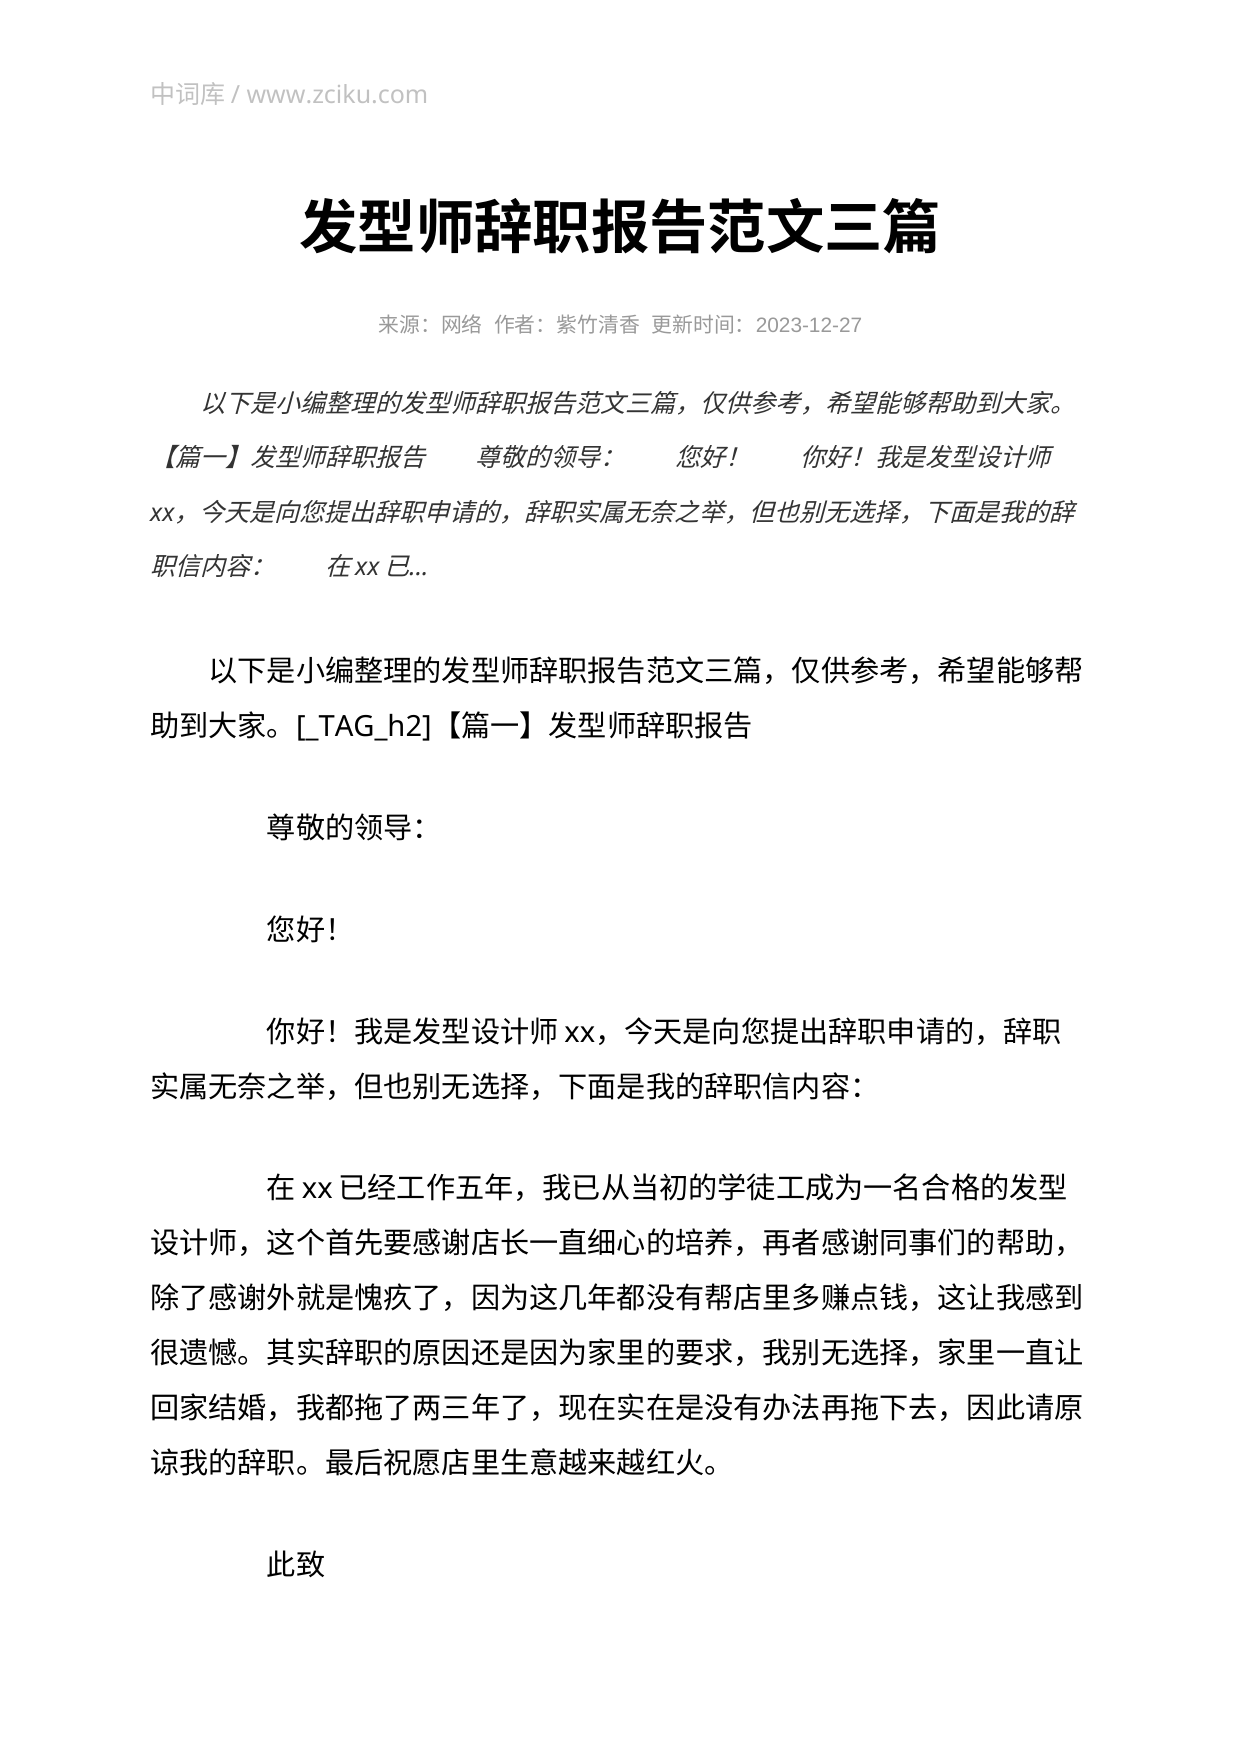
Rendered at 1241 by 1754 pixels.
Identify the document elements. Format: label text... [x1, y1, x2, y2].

text 以下是小编整理的发型师辞职报告范文三篇，仅供参考，希望能够帮助到大家。【篇一】发型师辞职报告 尊敬的领导： 您好！ 你好！我是发型设计师xx，今天是向您提出辞职申请的，辞职实属无奈之举，但也别无选择，下面是我的辞职信内容： 在xx已... [150, 383, 1090, 583]
subtitle 发型师辞职报告范文三篇 [150, 181, 1090, 266]
text 在xx已经工作五年，我已从当初的学徒工成为一名合格的发型设计师，这个首先要感谢店长一直细心的培养，再者感谢同事们的帮助，除了感谢外就是愧疚了，因为这几年都没有帮店里多赚点钱，这让我感到很遗憾。其实辞职的原因还是因为家里的要求，我别无选择，家里一直让回家结婚，我都拖了两三年了，现在实在是没有办法再拖下去，因此请原谅我的辞职。最后祝愿店里生意越来越红火。 [150, 1165, 1090, 1482]
text 以下是小编整理的发型师辞职报告范文三篇，仅供参考，希望能够帮助到大家。[_TAG_h2]【篇一】发型师辞职报告 [150, 648, 1090, 745]
text 尊敬的领导： [150, 805, 1090, 847]
text 来源：网络 作者：紫竹清香 更新时间：2023-12-27 [150, 313, 1090, 337]
text 你好！我是发型设计师xx，今天是向您提出辞职申请的，辞职实属无奈之举，但也别无选择，下面是我的辞职信内容： [150, 1008, 1090, 1106]
text 此致 [150, 1541, 1090, 1584]
text 您好！ [150, 906, 1090, 949]
